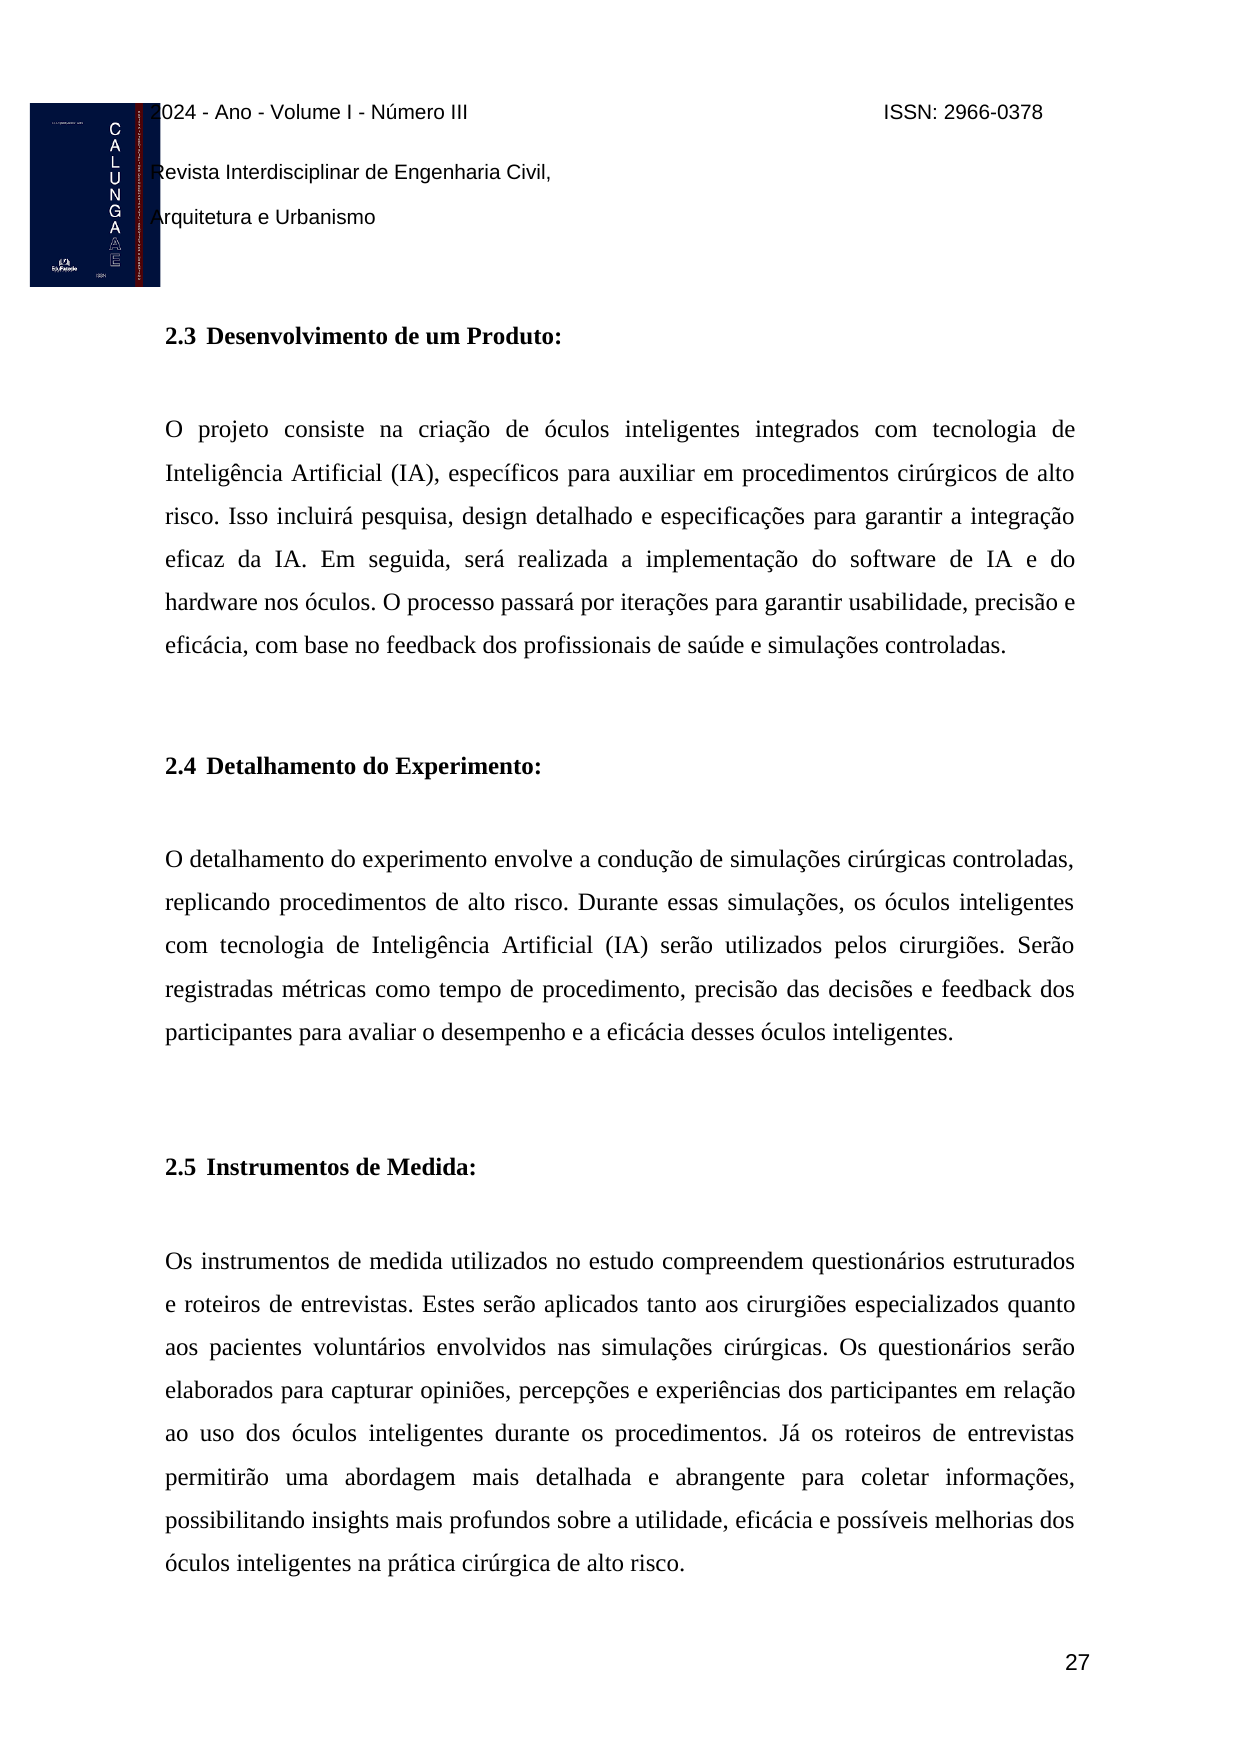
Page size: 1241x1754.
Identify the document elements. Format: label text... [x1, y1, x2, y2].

list Detalhamento do Experimento: [165, 751, 1090, 780]
text O detalhamento do experimento envolve a condução de simulações cirúrgicas controladas, replicando procedimentos de alto risco. Durante essas simulações, os óculos inteligentes com tecnologia de Inteligência Artificial (IA) serão utilizados pelos cirurgiões. Serão registradas métricas como tempo de procedimento, precisão das decisões e feedback dos participantes para avaliar o desempenho e a eficácia desses óculos inteligentes. [165, 844, 1076, 1046]
list Desenvolvimento de um Produto: [165, 321, 1090, 349]
picture [154, 166, 161, 172]
list Instrumentos de Medida: [165, 1152, 1090, 1181]
text O projeto consiste na criação de óculos inteligentes integrados com tecnologia de Inteligência Artificial (IA), específicos para auxiliar em procedimentos cirúrgicos de alto risco. Isso incluirá pesquisa, design detalhado e especificações para garantir a integração eficaz da IA. Em seguida, será realizada a implementação do software de IA e do hardware nos óculos. O processo passará por iterações para garantir usabilidade, precisão e eficácia, com base no feedback dos profissionais de saúde e simulações controladas. [165, 414, 1076, 659]
text Os instrumentos de medida utilizados no estudo compreendem questionários estruturados e roteiros de entrevistas. Estes serão aplicados tanto aos cirurgiões especializados quanto aos pacientes voluntários envolvidos nas simulações cirúrgicas. Os questionários serão elaborados para capturar opiniões, percepções e experiências dos participantes em relação ao uso dos óculos inteligentes durante os procedimentos. Já os roteiros de entrevistas permitirão uma abordagem mais detalhada e abrangente para coletar informações, possibilitando insights mais profundos sobre a utilidade, eficácia e possíveis melhorias dos óculos inteligentes na prática cirúrgica de alto risco. [165, 1246, 1076, 1577]
picture [29, 103, 161, 287]
